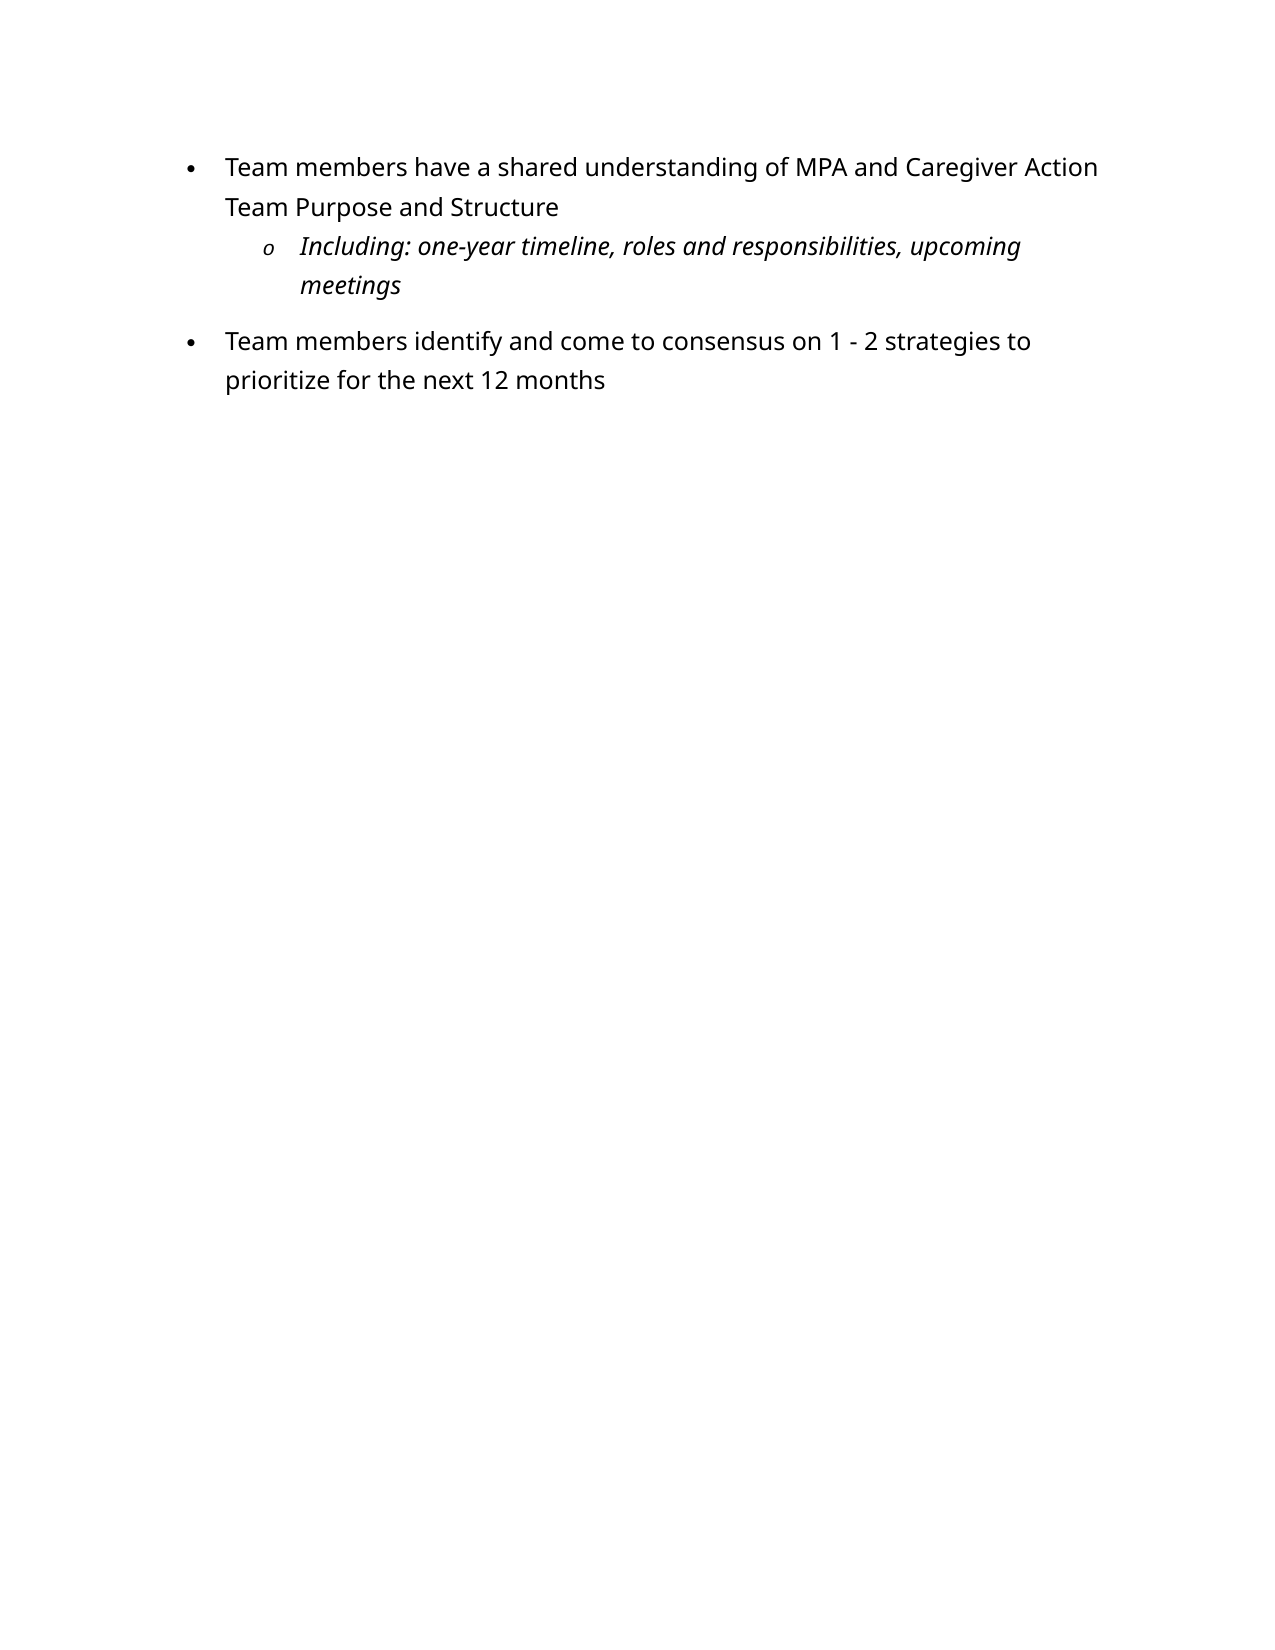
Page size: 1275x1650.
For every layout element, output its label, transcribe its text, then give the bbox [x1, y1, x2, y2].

list Team members identify and come to consensus on 1 - 2 strategies to prioritize for the next 12 months [187, 323, 1125, 397]
list Team members have a shared understanding of MPA and Caregiver Action Team Purpose and Structure [187, 150, 1125, 223]
list Including: one-year timeline, roles and responsibilities, upcoming meetings [262, 228, 1125, 302]
